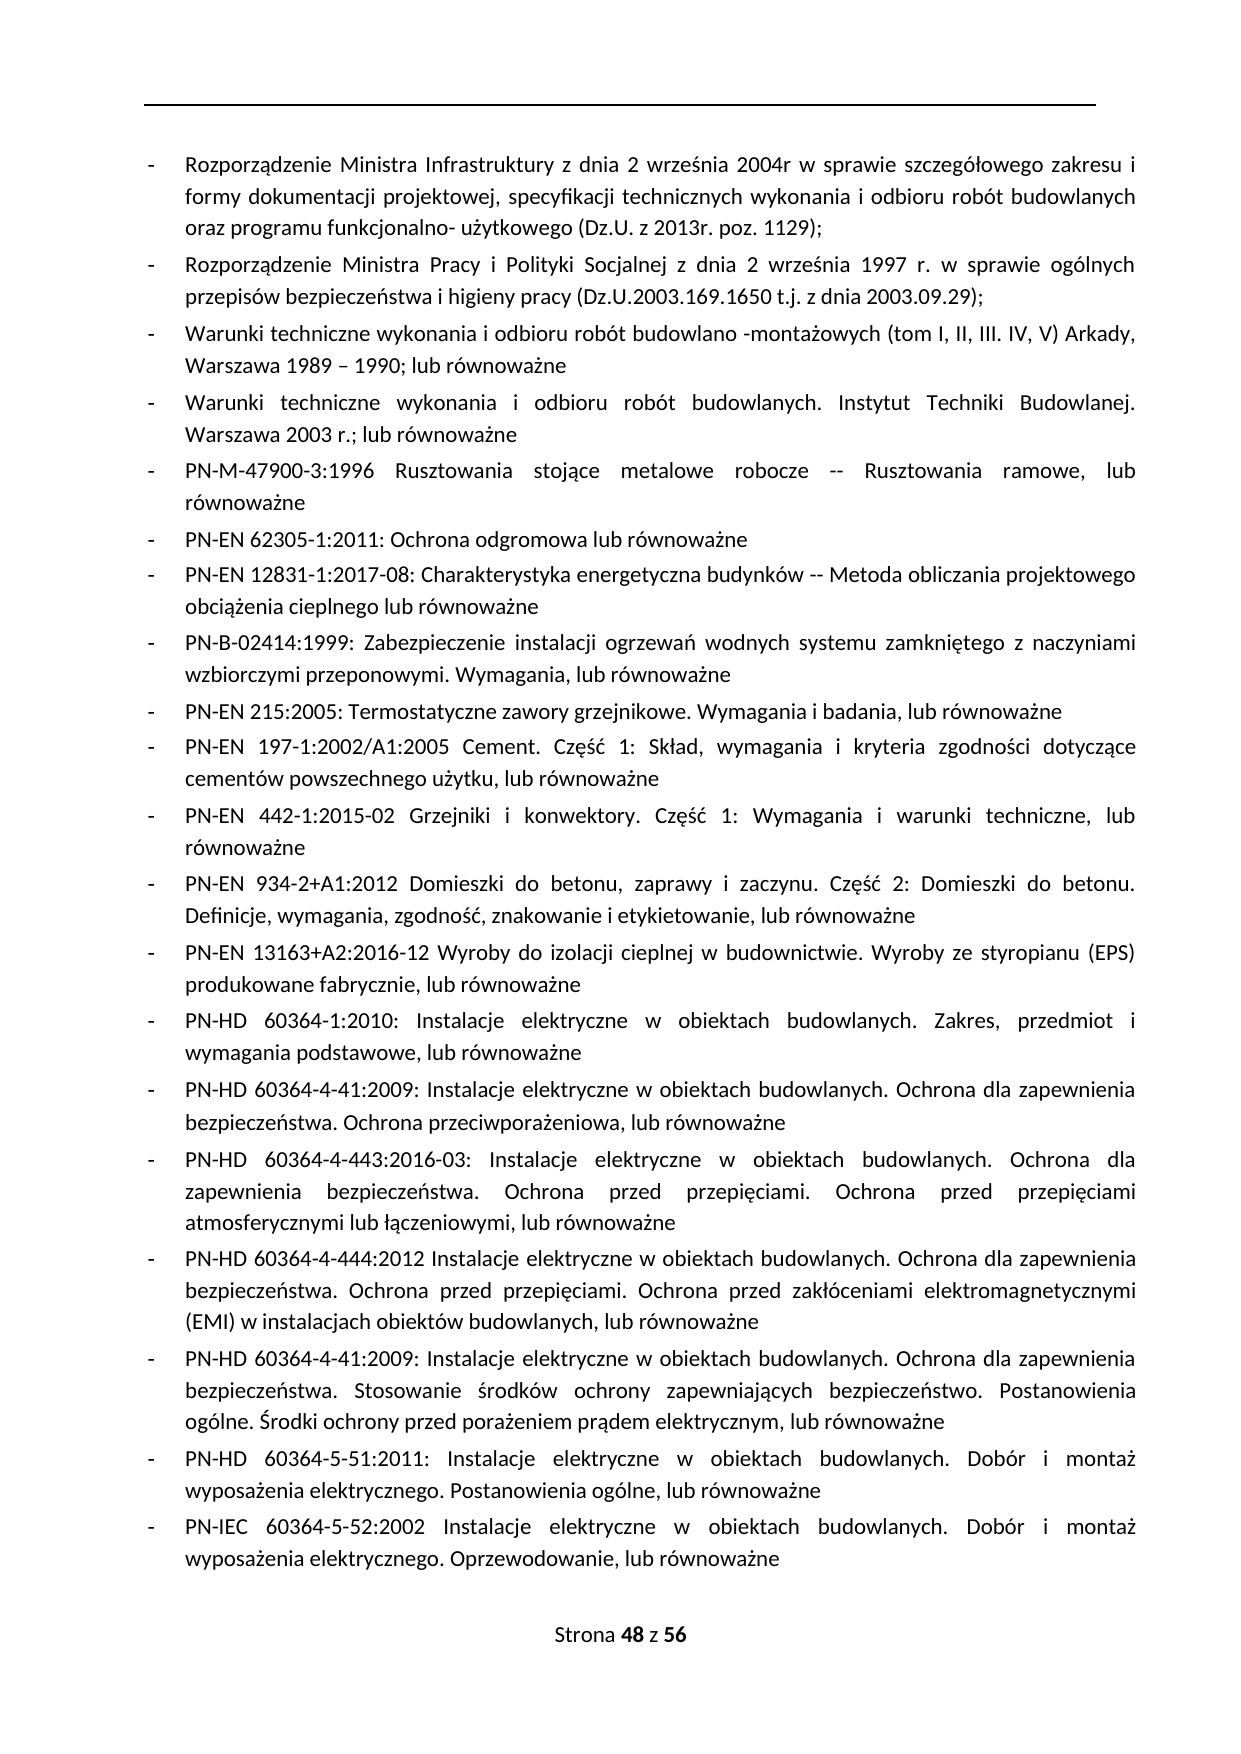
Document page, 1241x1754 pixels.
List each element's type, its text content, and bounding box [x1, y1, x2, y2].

list PN-EN 197-1:2002/A1:2005 Cement. Część 1: Skład, wymagania i kryteria zgodności dotyczące cementów powszechnego użytku, lub równoważne [147, 730, 1137, 792]
list PN-HD 60364-4-41:2009: Instalacje elektryczne w obiektach budowlanych. Ochrona dla zapewnienia bezpieczeństwa. Ochrona przeciwporażeniowa, lub równoważne [147, 1073, 1137, 1136]
list PN-HD 60364-4-444:2012 Instalacje elektryczne w obiektach budowlanych. Ochrona dla zapewnienia bezpieczeństwa. Ochrona przed przepięciami. Ochrona przed zakłóceniami elektromagnetycznymi (EMI) w instalacjach obiektów budowlanych, lub równoważne [147, 1242, 1137, 1335]
list PN-HD 60364-4-41:2009: Instalacje elektryczne w obiektach budowlanych. Ochrona dla zapewnienia bezpieczeństwa. Stosowanie środków ochrony zapewniających bezpieczeństwo. Postanowienia ogólne. Środki ochrony przed porażeniem prądem elektrycznym, lub równoważne [147, 1342, 1137, 1436]
list Rozporządzenie Ministra Pracy i Polityki Socjalnej z dnia 2 września 1997 r. w sprawie ogólnych przepisów bezpieczeństwa i higieny pracy (Dz.U.2003.169.1650 t.j. z dnia 2003.09.29); [147, 248, 1137, 310]
list PN-IEC 60364-5-52:2002 Instalacje elektryczne w obiektach budowlanych. Dobór i montaż wyposażenia elektrycznego. Oprzewodowanie, lub równoważne [147, 1510, 1137, 1573]
list PN-M-47900-3:1996 Rusztowania stojące metalowe robocze -- Rusztowania ramowe, lub równoważne [147, 454, 1137, 516]
list Warunki techniczne wykonania i odbioru robót budowlano -montażowych (tom I, II, III. IV, V) Arkady, Warszawa 1989 – 1990; lub równoważne [147, 317, 1137, 379]
list PN-EN 442-1:2015-02 Grzejniki i konwektory. Część 1: Wymagania i warunki techniczne, lub równoważne [147, 799, 1137, 861]
list PN-EN 62305-1:2011: Ochrona odgromowa lub równoważne [147, 523, 1137, 554]
list PN-EN 13163+A2:2016-12 Wyroby do izolacji cieplnej w budownictwie. Wyroby ze styropianu (EPS) produkowane fabrycznie, lub równoważne [147, 936, 1137, 998]
list PN-EN 934-2+A1:2012 Domieszki do betonu, zaprawy i zaczynu. Część 2: Domieszki do betonu. Definicje, wymagania, zgodność, znakowanie i etykietowanie, lub równoważne [147, 867, 1137, 929]
list PN-B-02414:1999: Zabezpieczenie instalacji ogrzewań wodnych systemu zamkniętego z naczyniami wzbiorczymi przeponowymi. Wymagania, lub równoważne [147, 626, 1137, 689]
list PN-EN 215:2005: Termostatyczne zawory grzejnikowe. Wymagania i badania, lub równoważne [147, 695, 1137, 726]
list PN-EN 12831-1:2017-08: Charakterystyka energetyczna budynków -- Metoda obliczania projektowego obciążenia cieplnego lub równoważne [147, 558, 1137, 620]
list Rozporządzenie Ministra Infrastruktury z dnia 2 września 2004r w sprawie szczegółowego zakresu i formy dokumentacji projektowej, specyfikacji technicznych wykonania i odbioru robót budowlanych oraz programu funkcjonalno- użytkowego (Dz.U. z 2013r. poz. 1129); [147, 148, 1137, 241]
list PN-HD 60364-5-51:2011: Instalacje elektryczne w obiektach budowlanych. Dobór i montaż wyposażenia elektrycznego. Postanowienia ogólne, lub równoważne [147, 1442, 1137, 1504]
list Warunki techniczne wykonania i odbioru robót budowlanych. Instytut Techniki Budowlanej. Warszawa 2003 r.; lub równoważne [147, 386, 1137, 448]
list PN-HD 60364-1:2010: Instalacje elektryczne w obiektach budowlanych. Zakres, przedmiot i wymagania podstawowe, lub równoważne [147, 1004, 1137, 1067]
list PN-HD 60364-4-443:2016-03: Instalacje elektryczne w obiektach budowlanych. Ochrona dla zapewnienia bezpieczeństwa. Ochrona przed przepięciami. Ochrona przed przepięciami atmosferycznymi lub łączeniowymi, lub równoważne [147, 1142, 1137, 1236]
